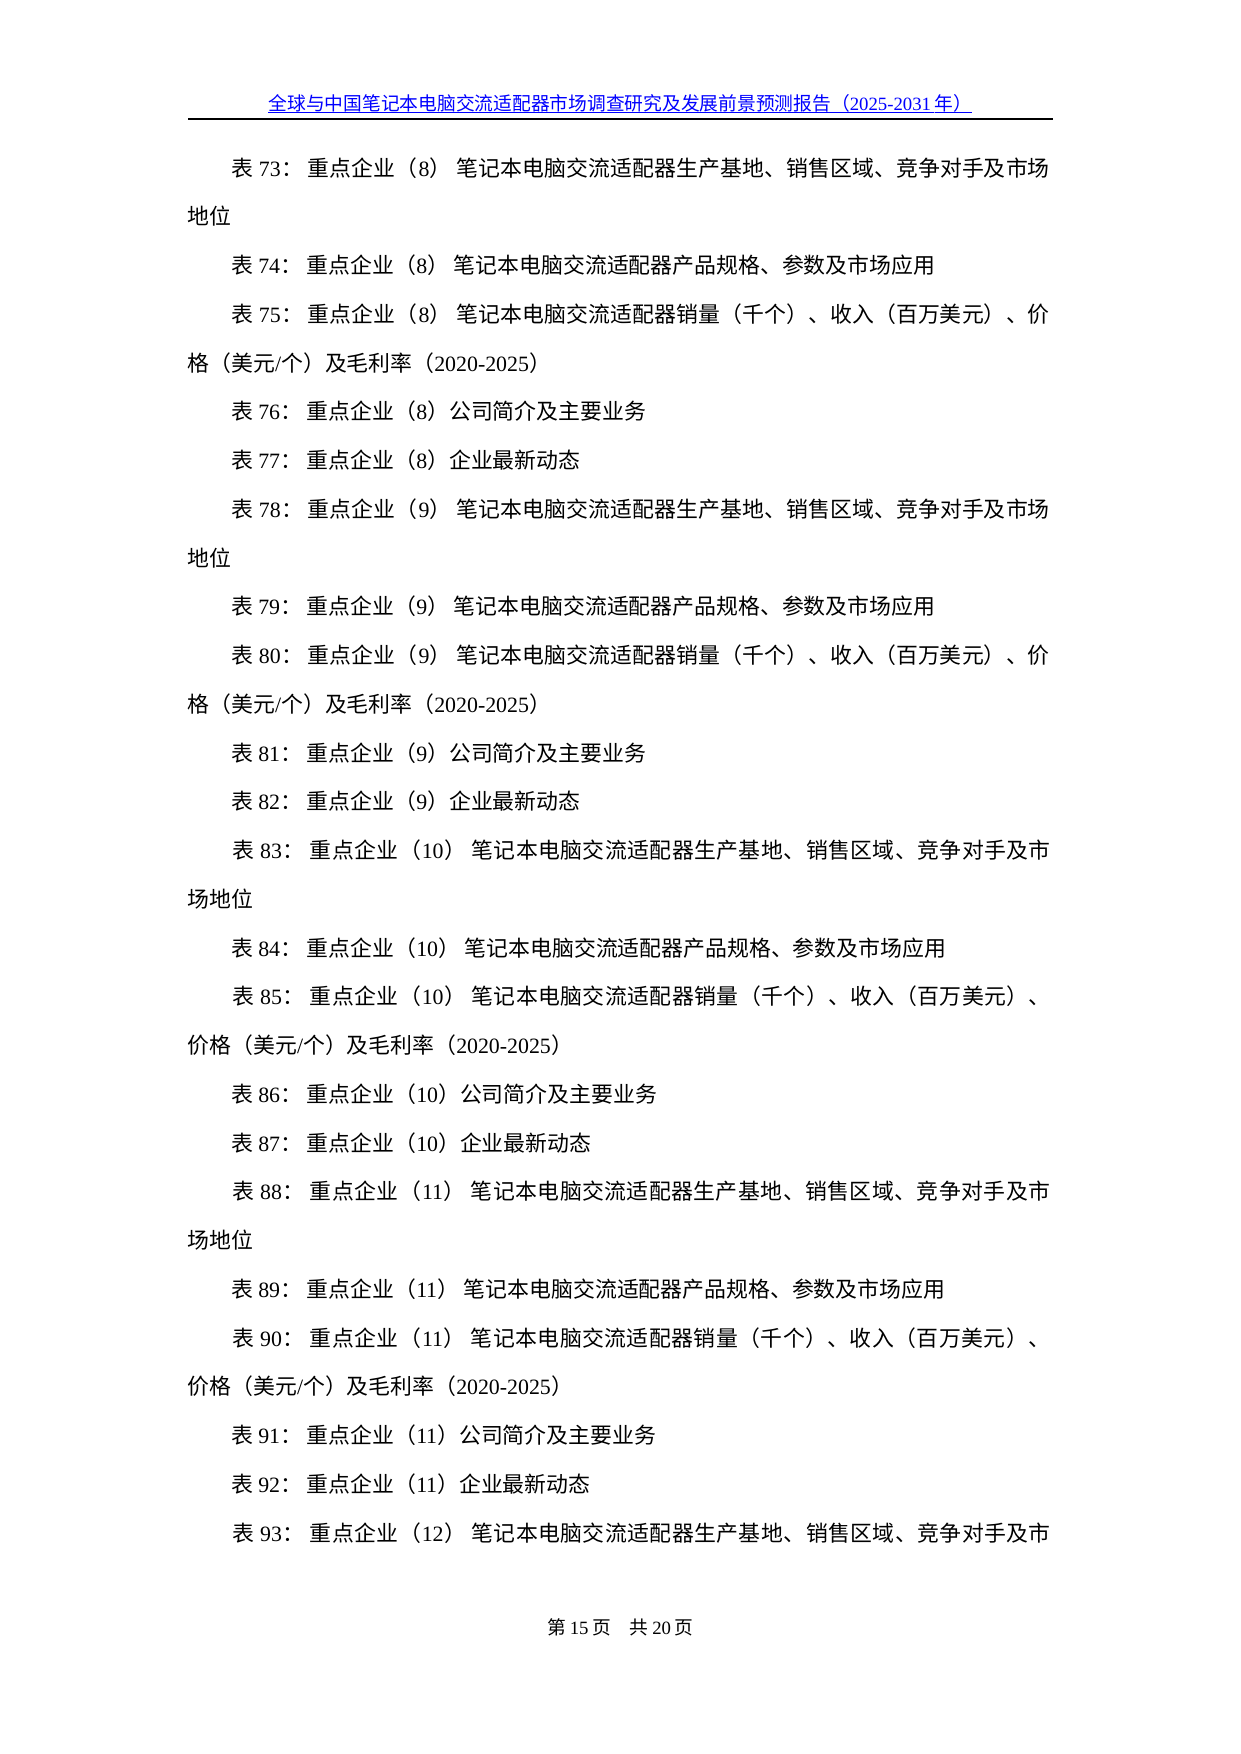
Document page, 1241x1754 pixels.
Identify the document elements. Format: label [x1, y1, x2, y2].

text [187, 150, 1053, 1548]
